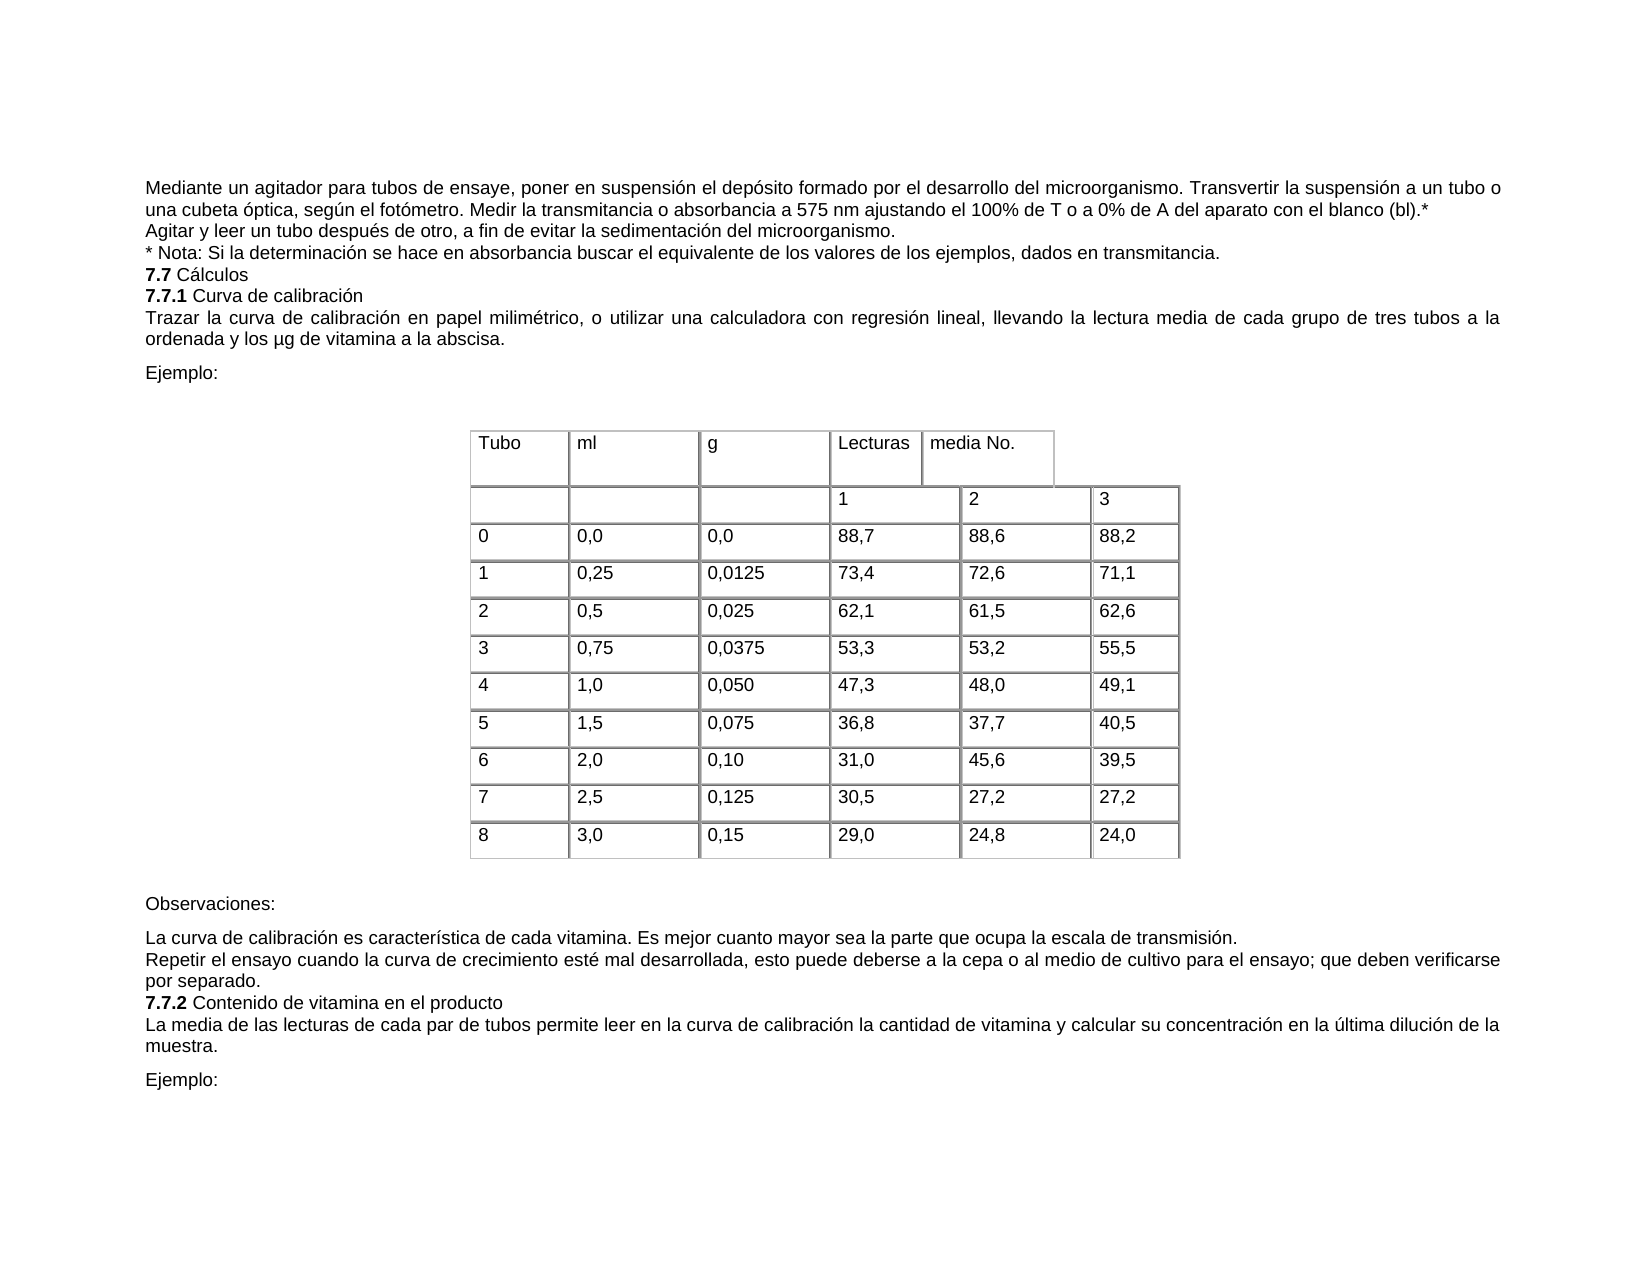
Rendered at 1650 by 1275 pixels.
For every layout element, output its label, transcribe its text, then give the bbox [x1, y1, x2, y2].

text Mediante un agitador para tubos de ensaye, poner en suspensión el depósito formado por el desarrollo del microorganismo. Transvertir la suspensión a un tubo o una cubeta óptica, según el fotómetro. Medir la transmitancia o absorbancia a 575 nm ajustando el 100% de T o a 0% de A del aparato con el blanco (bl).* [145, 177, 1502, 220]
text Observaciones: [145, 893, 1502, 915]
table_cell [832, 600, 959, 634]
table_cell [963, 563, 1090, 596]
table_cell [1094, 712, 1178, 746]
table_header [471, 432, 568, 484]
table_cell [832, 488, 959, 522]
text La curva de calibración es característica de cada vitamina. Es mejor cuanto mayor sea la parte que ocupa la escala de transmisión. [145, 927, 1502, 949]
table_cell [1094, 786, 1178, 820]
text Agitar y leer un tubo después de otro, a fin de evitar la sedimentación del microorganismo. [145, 220, 1502, 242]
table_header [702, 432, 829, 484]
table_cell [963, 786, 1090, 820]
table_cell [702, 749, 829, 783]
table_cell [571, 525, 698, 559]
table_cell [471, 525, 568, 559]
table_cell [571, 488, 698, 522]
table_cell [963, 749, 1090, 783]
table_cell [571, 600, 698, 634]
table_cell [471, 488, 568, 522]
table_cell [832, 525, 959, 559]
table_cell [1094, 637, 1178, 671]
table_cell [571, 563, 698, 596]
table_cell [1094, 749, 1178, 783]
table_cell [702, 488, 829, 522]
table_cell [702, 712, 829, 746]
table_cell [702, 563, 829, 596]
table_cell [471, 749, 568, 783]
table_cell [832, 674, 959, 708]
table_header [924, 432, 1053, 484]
text La media de las lecturas de cada par de tubos permite leer en la curva de calibración la cantidad de vitamina y calcular su concentración en la última dilución de la muestra. [145, 1013, 1502, 1057]
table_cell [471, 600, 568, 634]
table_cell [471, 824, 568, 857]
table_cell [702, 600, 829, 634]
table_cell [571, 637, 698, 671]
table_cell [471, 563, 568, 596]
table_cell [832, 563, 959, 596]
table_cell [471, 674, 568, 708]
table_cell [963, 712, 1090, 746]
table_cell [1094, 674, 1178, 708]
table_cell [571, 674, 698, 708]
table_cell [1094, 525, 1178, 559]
text Ejemplo: [145, 1069, 1502, 1091]
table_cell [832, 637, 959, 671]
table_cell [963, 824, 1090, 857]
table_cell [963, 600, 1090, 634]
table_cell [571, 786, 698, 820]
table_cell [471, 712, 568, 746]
text 7.7 Cálculos [145, 263, 1502, 285]
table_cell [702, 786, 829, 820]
text Ejemplo: [145, 362, 1502, 384]
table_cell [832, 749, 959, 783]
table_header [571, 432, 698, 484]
text * Nota: Si la determinación se hace en absorbancia buscar el equivalente de los valores de los ejemplos, dados en transmitancia. [145, 242, 1502, 263]
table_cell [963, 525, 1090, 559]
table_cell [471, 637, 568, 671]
text 7.7.2 Contenido de vitamina en el producto [145, 992, 1502, 1013]
text Repetir el ensayo cuando la curva de crecimiento esté mal desarrollada, esto puede deberse a la cepa o al medio de cultivo para el ensayo; que deben verificarse por separado. [145, 949, 1502, 992]
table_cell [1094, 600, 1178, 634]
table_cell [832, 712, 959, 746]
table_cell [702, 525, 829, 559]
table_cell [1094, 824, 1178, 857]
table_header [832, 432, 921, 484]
text 7.7.1 Curva de calibración [145, 285, 1502, 307]
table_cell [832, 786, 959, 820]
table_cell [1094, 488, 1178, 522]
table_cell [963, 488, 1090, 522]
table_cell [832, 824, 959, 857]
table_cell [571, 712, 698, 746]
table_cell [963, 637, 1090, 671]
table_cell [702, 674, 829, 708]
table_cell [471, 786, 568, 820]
text Trazar la curva de calibración en papel milimétrico, o utilizar una calculadora con regresión lineal, llevando la lectura media de cada grupo de tres tubos a la ordenada y los µg de vitamina a la abscisa. [145, 307, 1502, 350]
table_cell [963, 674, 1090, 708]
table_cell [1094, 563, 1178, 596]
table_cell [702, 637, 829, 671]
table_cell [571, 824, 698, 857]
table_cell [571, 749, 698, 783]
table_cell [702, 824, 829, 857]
